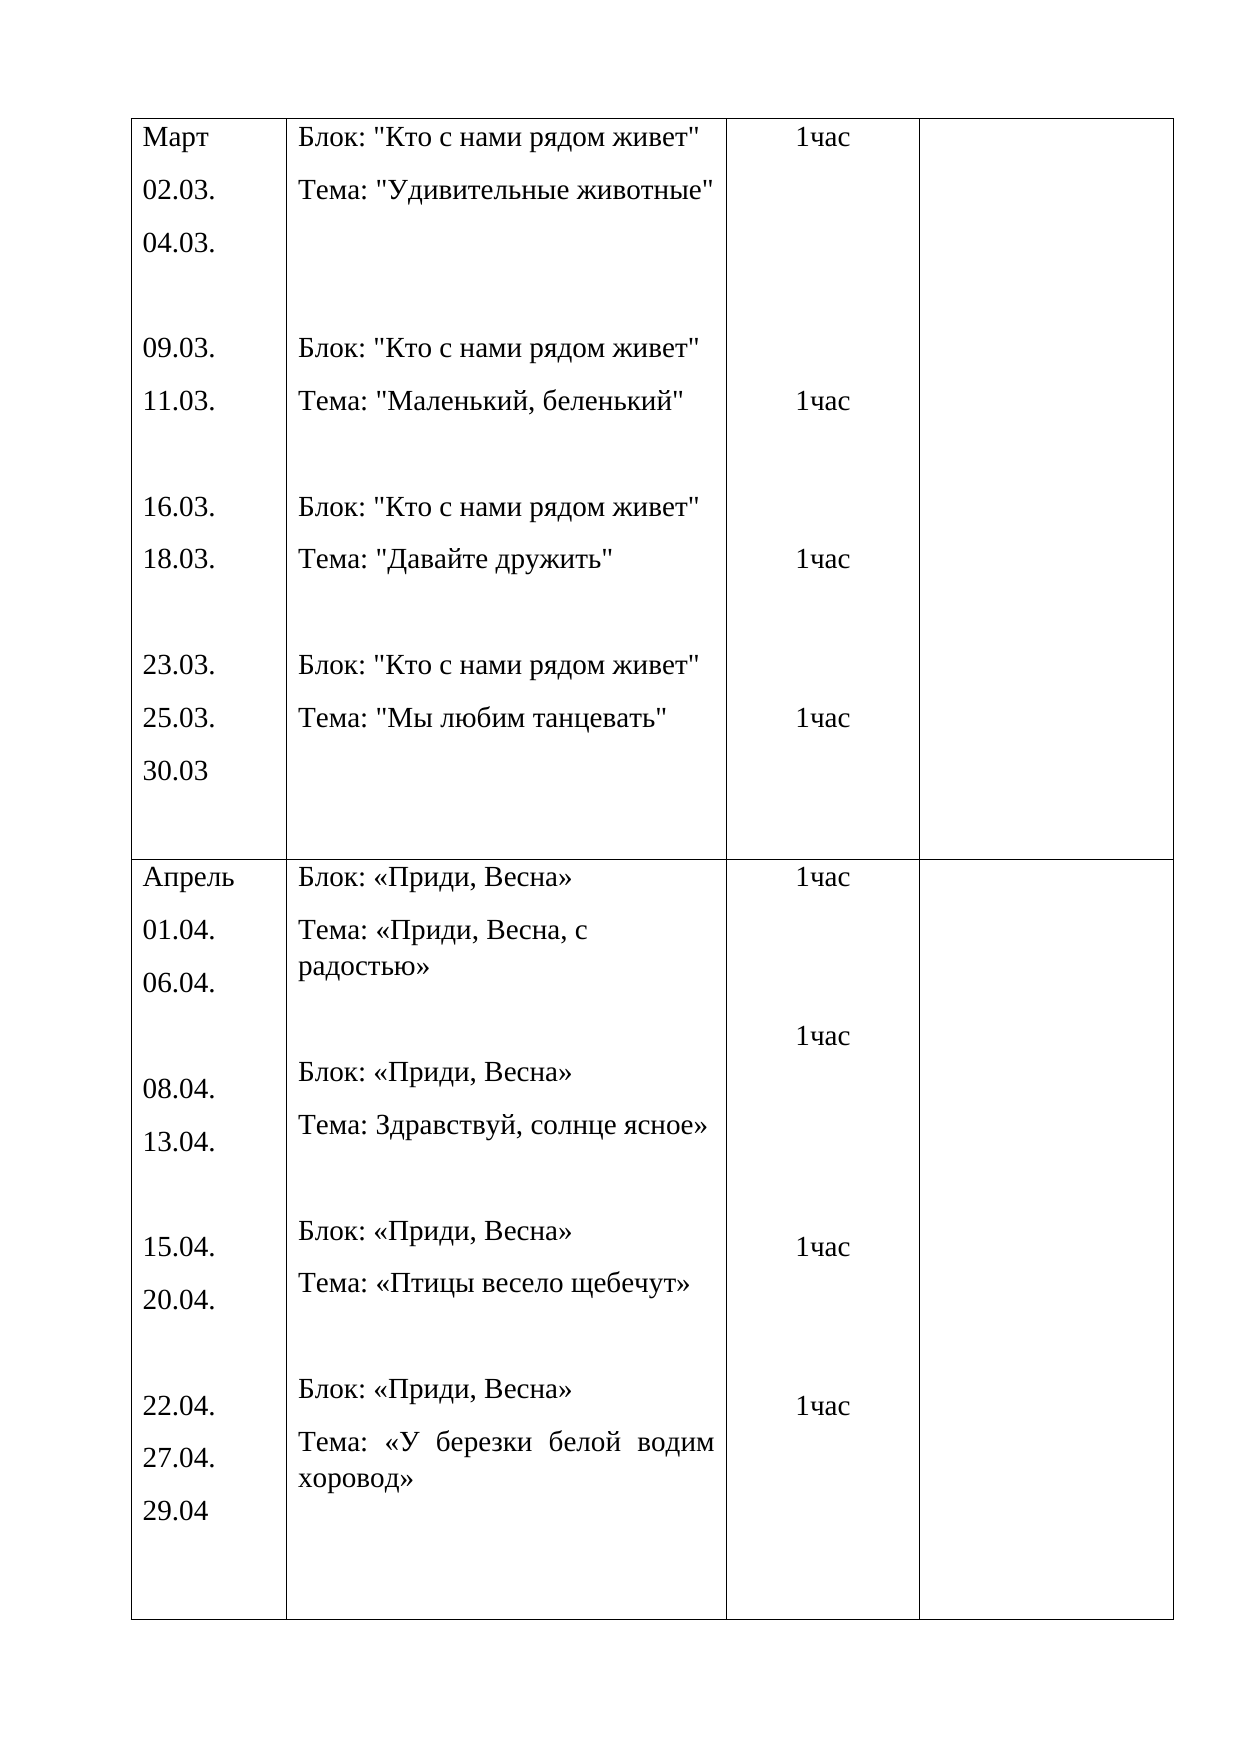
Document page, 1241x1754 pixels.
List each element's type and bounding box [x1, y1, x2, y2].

table_cell [920, 860, 1173, 1618]
table_cell [132, 119, 286, 858]
table_cell [727, 119, 919, 858]
table_cell [920, 119, 1173, 858]
table_cell [727, 860, 919, 1618]
table_cell [287, 860, 726, 1618]
table_cell [287, 119, 726, 858]
table_cell [132, 860, 286, 1618]
